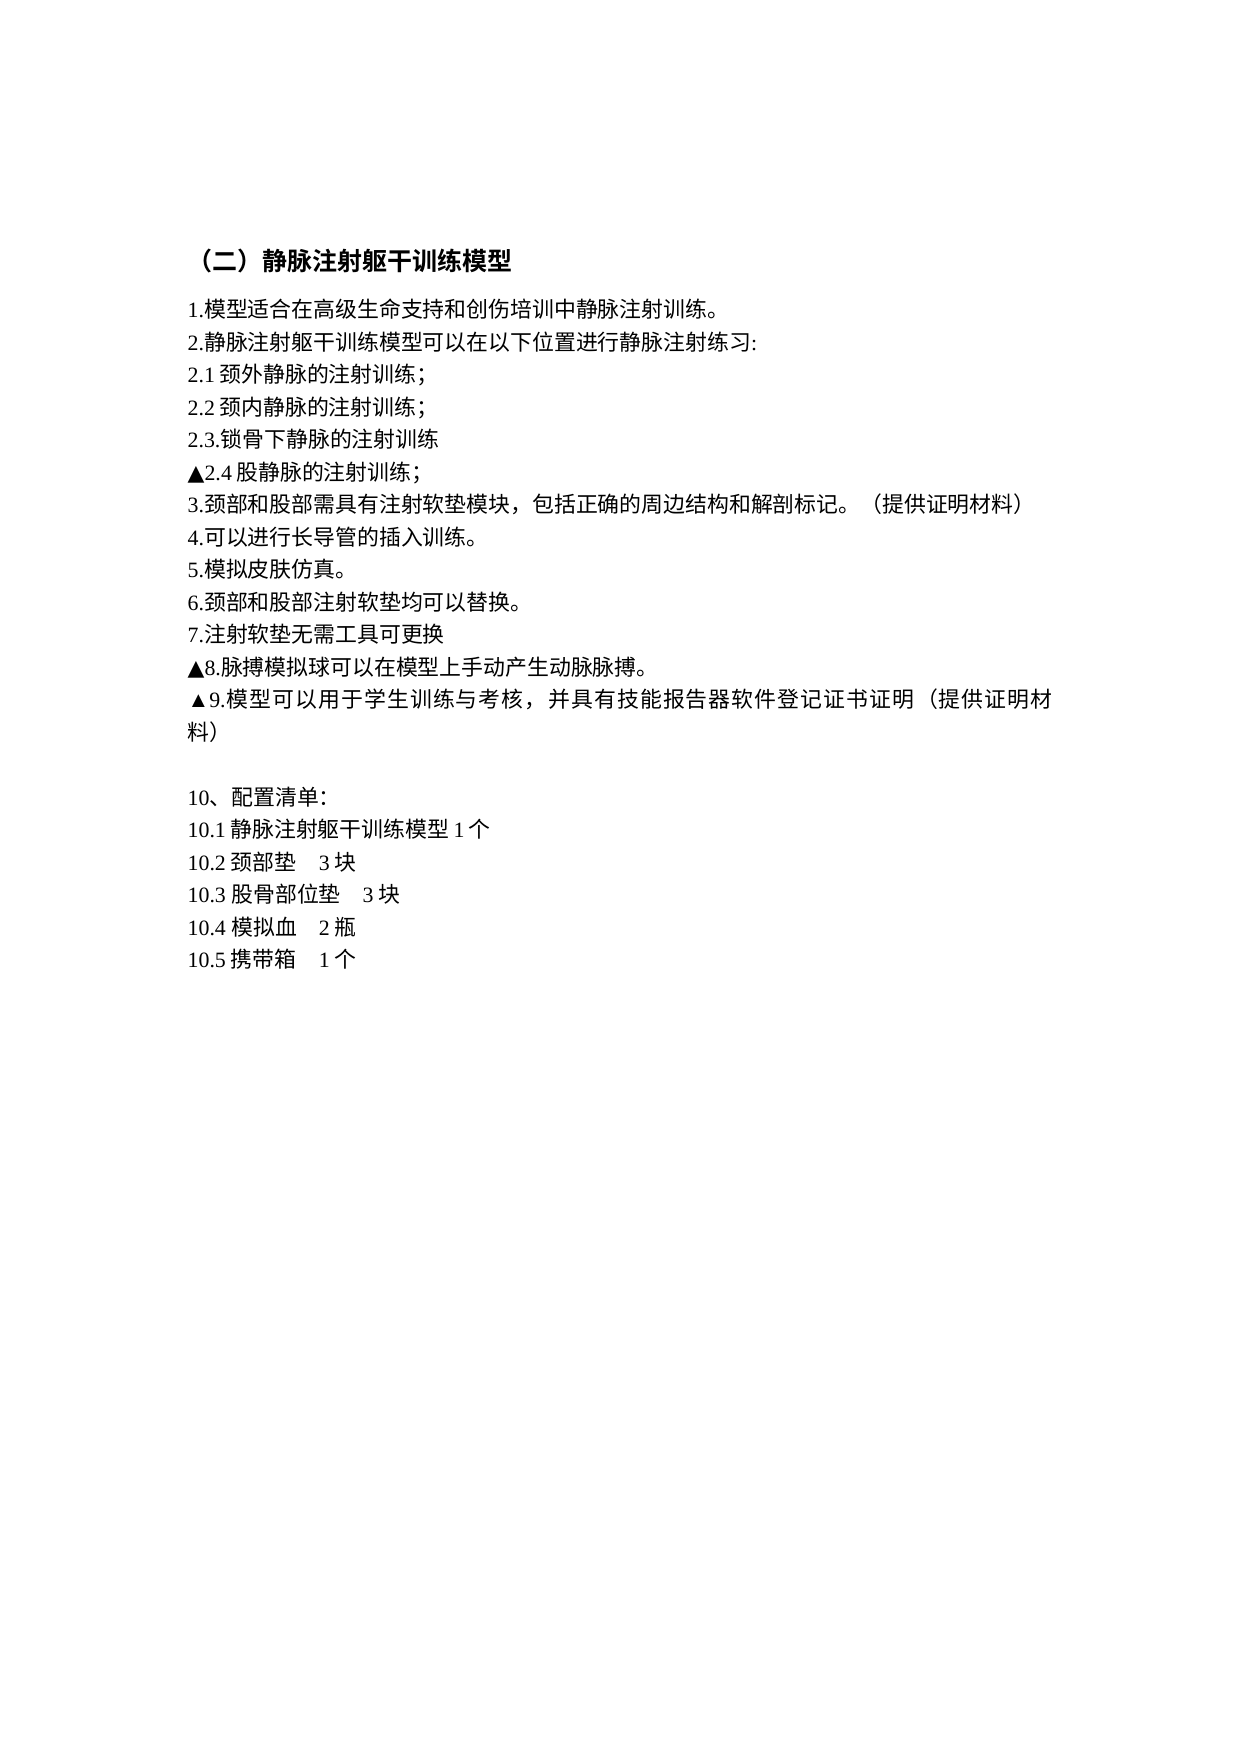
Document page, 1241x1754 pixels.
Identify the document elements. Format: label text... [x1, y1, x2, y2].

text 10、配置清单： [187, 779, 1053, 812]
text 7.注射软垫无需工具可更换 [187, 617, 1053, 649]
text 2.2颈内静脉的注射训练； [187, 389, 1053, 422]
text ▲2.4股静脉的注射训练； [187, 454, 1053, 487]
text ▲9.模型可以用于学生训练与考核，并具有技能报告器软件登记证书证明（提供证明材料） [187, 682, 1053, 747]
text 10.4 模拟血 2瓶 [187, 909, 1053, 942]
text 4.可以进行长导管的插入训练。 [187, 519, 1053, 552]
text 2.1颈外静脉的注射训练； [187, 357, 1053, 389]
text 10.1静脉注射躯干训练模型1个 [187, 812, 1053, 844]
text 10.5携带箱 1个 [187, 942, 1053, 974]
text （二）静脉注射躯干训练模型 [187, 227, 1053, 292]
text 10.2颈部垫 3块 [187, 844, 1053, 877]
text 2.静脉注射躯干训练模型可以在以下位置进行静脉注射练习: [187, 324, 1053, 357]
text 2.3.锁骨下静脉的注射训练 [187, 422, 1053, 454]
text 5.模拟皮肤仿真。 [187, 552, 1053, 584]
text 3.颈部和股部需具有注射软垫模块，包括正确的周边结构和解剖标记。（提供证明材料） [187, 487, 1053, 519]
text 6.颈部和股部注射软垫均可以替换。 [187, 584, 1053, 617]
text 1.模型适合在高级生命支持和创伤培训中静脉注射训练。 [187, 292, 1053, 324]
text ▲8.脉搏模拟球可以在模型上手动产生动脉脉搏。 [187, 649, 1053, 682]
text 10.3 股骨部位垫 3块 [187, 877, 1053, 909]
